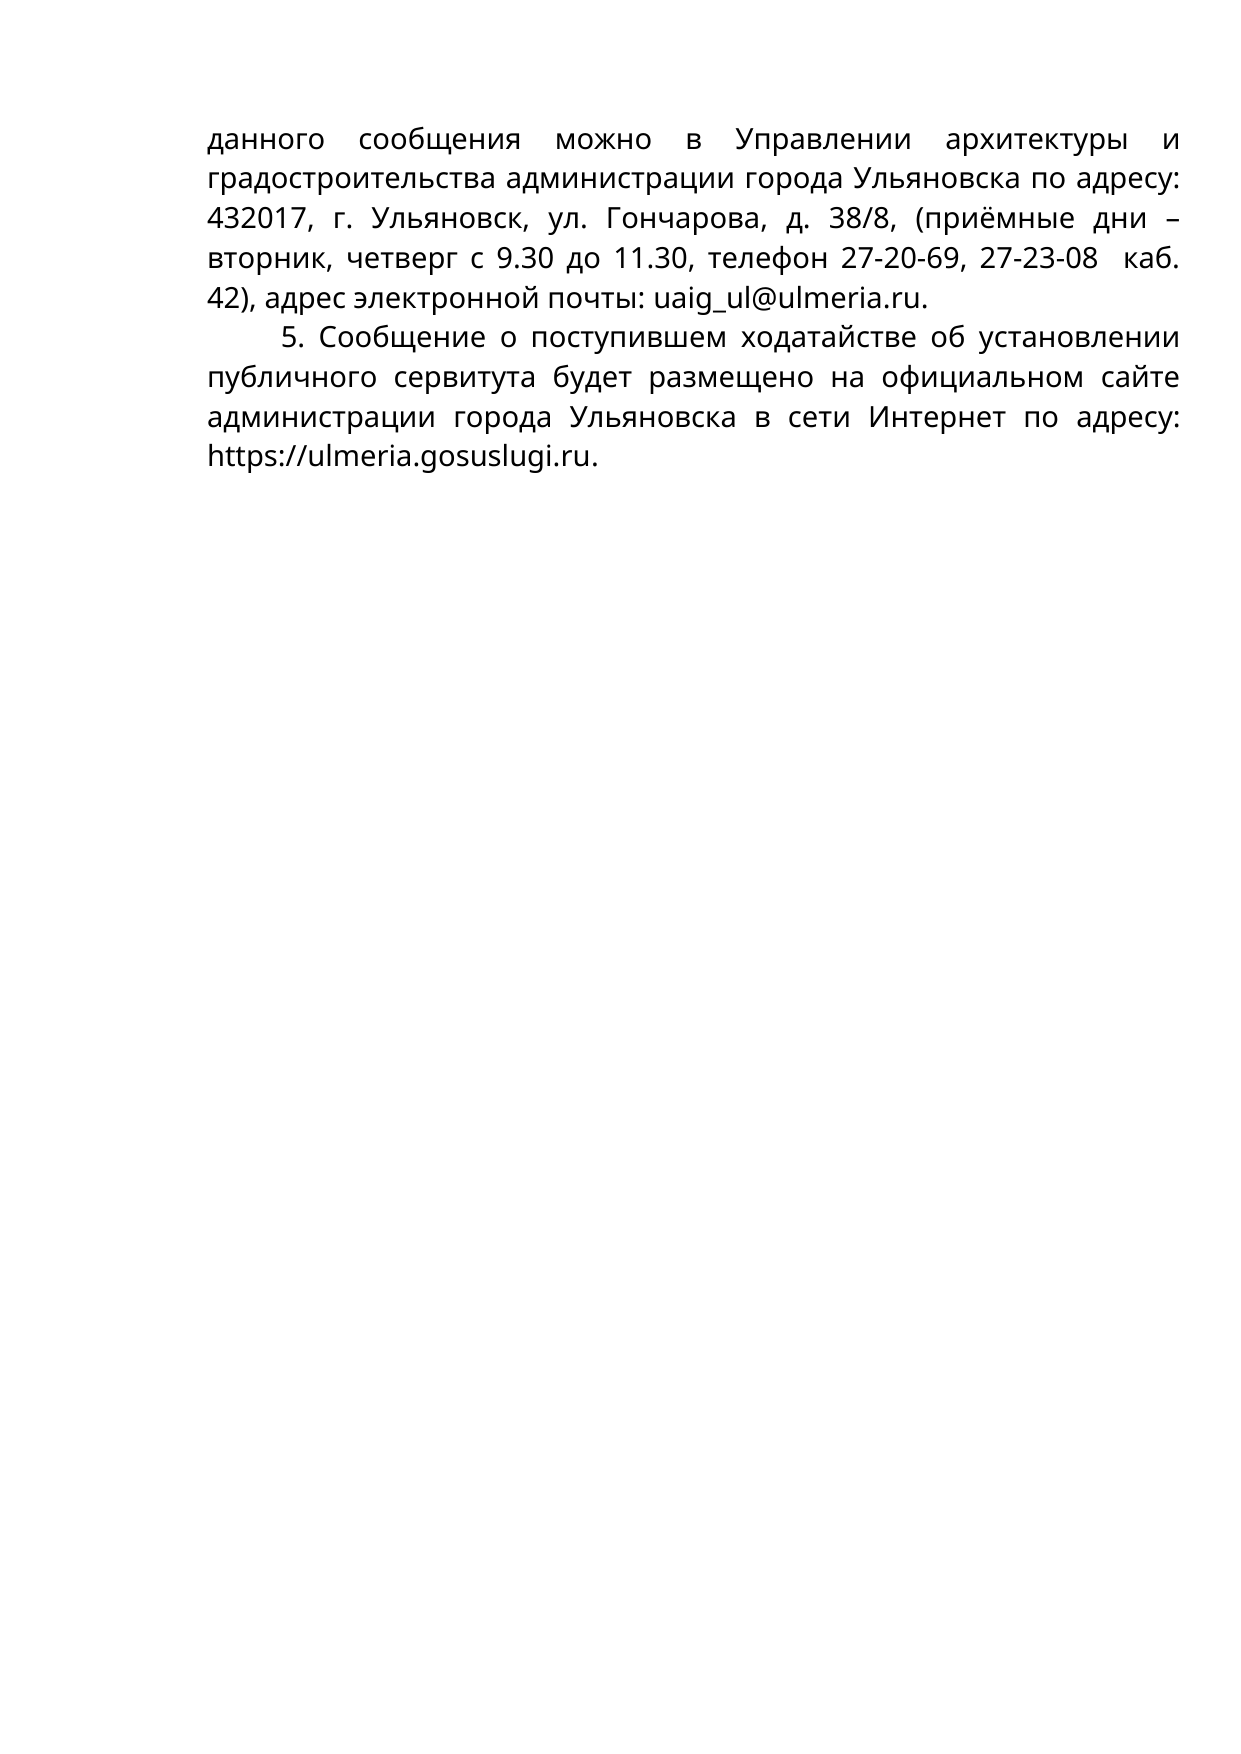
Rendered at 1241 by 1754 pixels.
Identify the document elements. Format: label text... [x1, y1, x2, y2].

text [207, 118, 1181, 317]
text 5. Сообщение о поступившем ходатайстве об установлении публичного сервитута будет размещено на официальном сайте администрации города Ульяновска в сети Интернет по адресу: https://ulmeria.gosuslugi.ru. [207, 317, 1181, 475]
